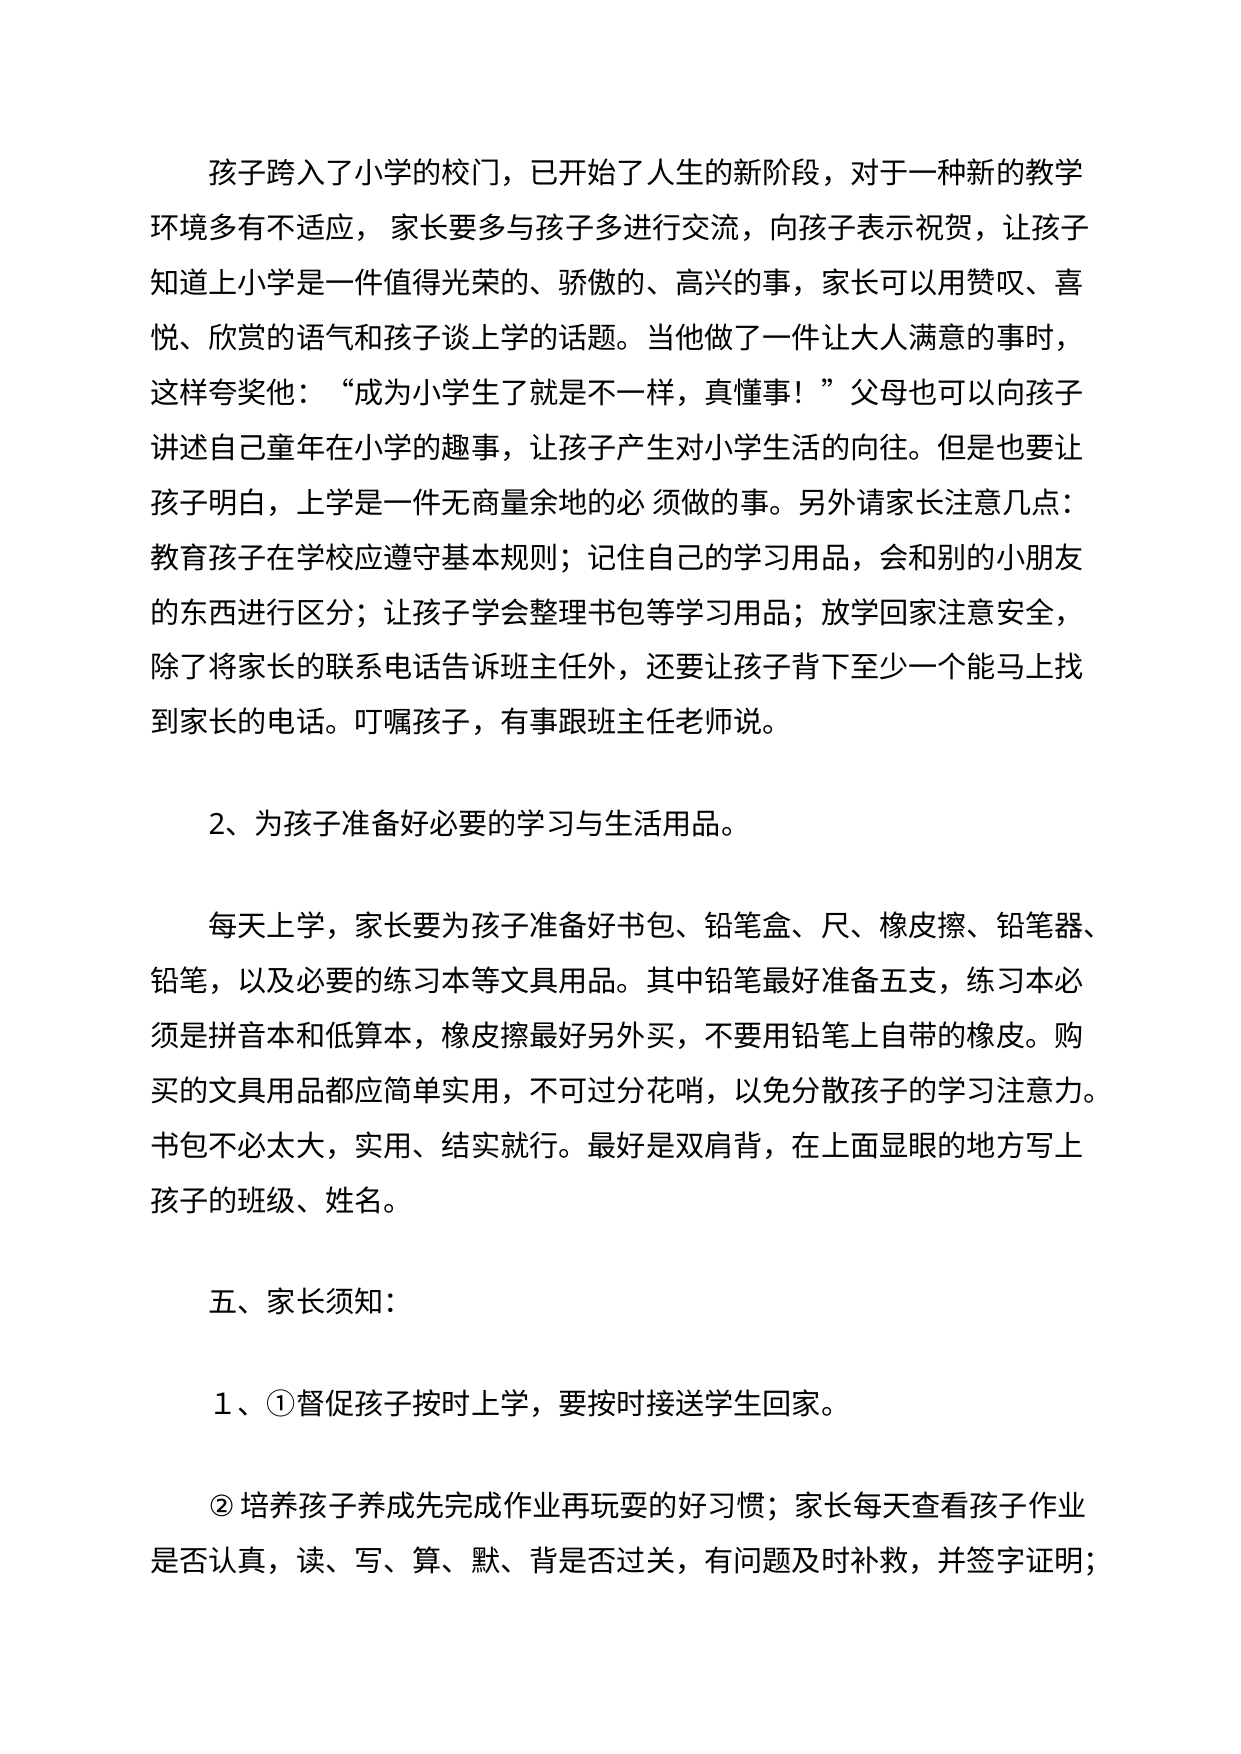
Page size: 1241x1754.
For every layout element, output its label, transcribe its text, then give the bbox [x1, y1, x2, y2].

text 五、家长须知： [150, 1279, 1090, 1321]
text 每天上学，家长要为孩子准备好书包、铅笔盒、尺、橡皮擦、铅笔器、铅笔，以及必要的练习本等文具用品。其中铅笔最好准备五支，练习本必须是拼音本和低算本，橡皮擦最好另外买，不要用铅笔上自带的橡皮。购买的文具用品都应简单实用，不可过分花哨，以免分散孩子的学习注意力。书包不必太大，实用、结实就行。最好是双肩背，在上面显眼的地方写上孩子的班级、姓名。 [150, 903, 1090, 1219]
text 孩子跨入了小学的校门，已开始了人生的新阶段，对于一种新的教学环境多有不适应， 家长要多与孩子多进行交流，向孩子表示祝贺，让孩子知道上小学是一件值得光荣的、骄傲的、高兴的事，家长可以用赞叹、喜悦、欣赏的语气和孩子谈上学的话题。当他做了一件让大人满意的事时，这样夸奖他：“成为小学生了就是不一样，真懂事！”父母也可以向孩子讲述自己童年在小学的趣事，让孩子产生对小学生活的向往。但是也要让孩子明白，上学是一件无商量余地的必 须做的事。另外请家长注意几点：教育孩子在学校应遵守基本规则；记住自己的学习用品，会和别的小朋友的东西进行区分；让孩子学会整理书包等学习用品；放学回家注意安全，除了将家长的联系电话告诉班主任外，还要让孩子背下至少一个能马上找到家长的电话。叮嘱孩子，有事跟班主任老师说。 [150, 150, 1090, 741]
text １、①督促孩子按时上学，要按时接送学生回家。 [150, 1381, 1090, 1423]
text ②培养孩子养成先完成作业再玩耍的好习惯；家长每天查看孩子作业是否认真，读、写、算、默、背是否过关，有问题及时补救，并签字证明； [150, 1482, 1090, 1580]
text 2、为孩子准备好必要的学习与生活用品。 [150, 801, 1090, 843]
